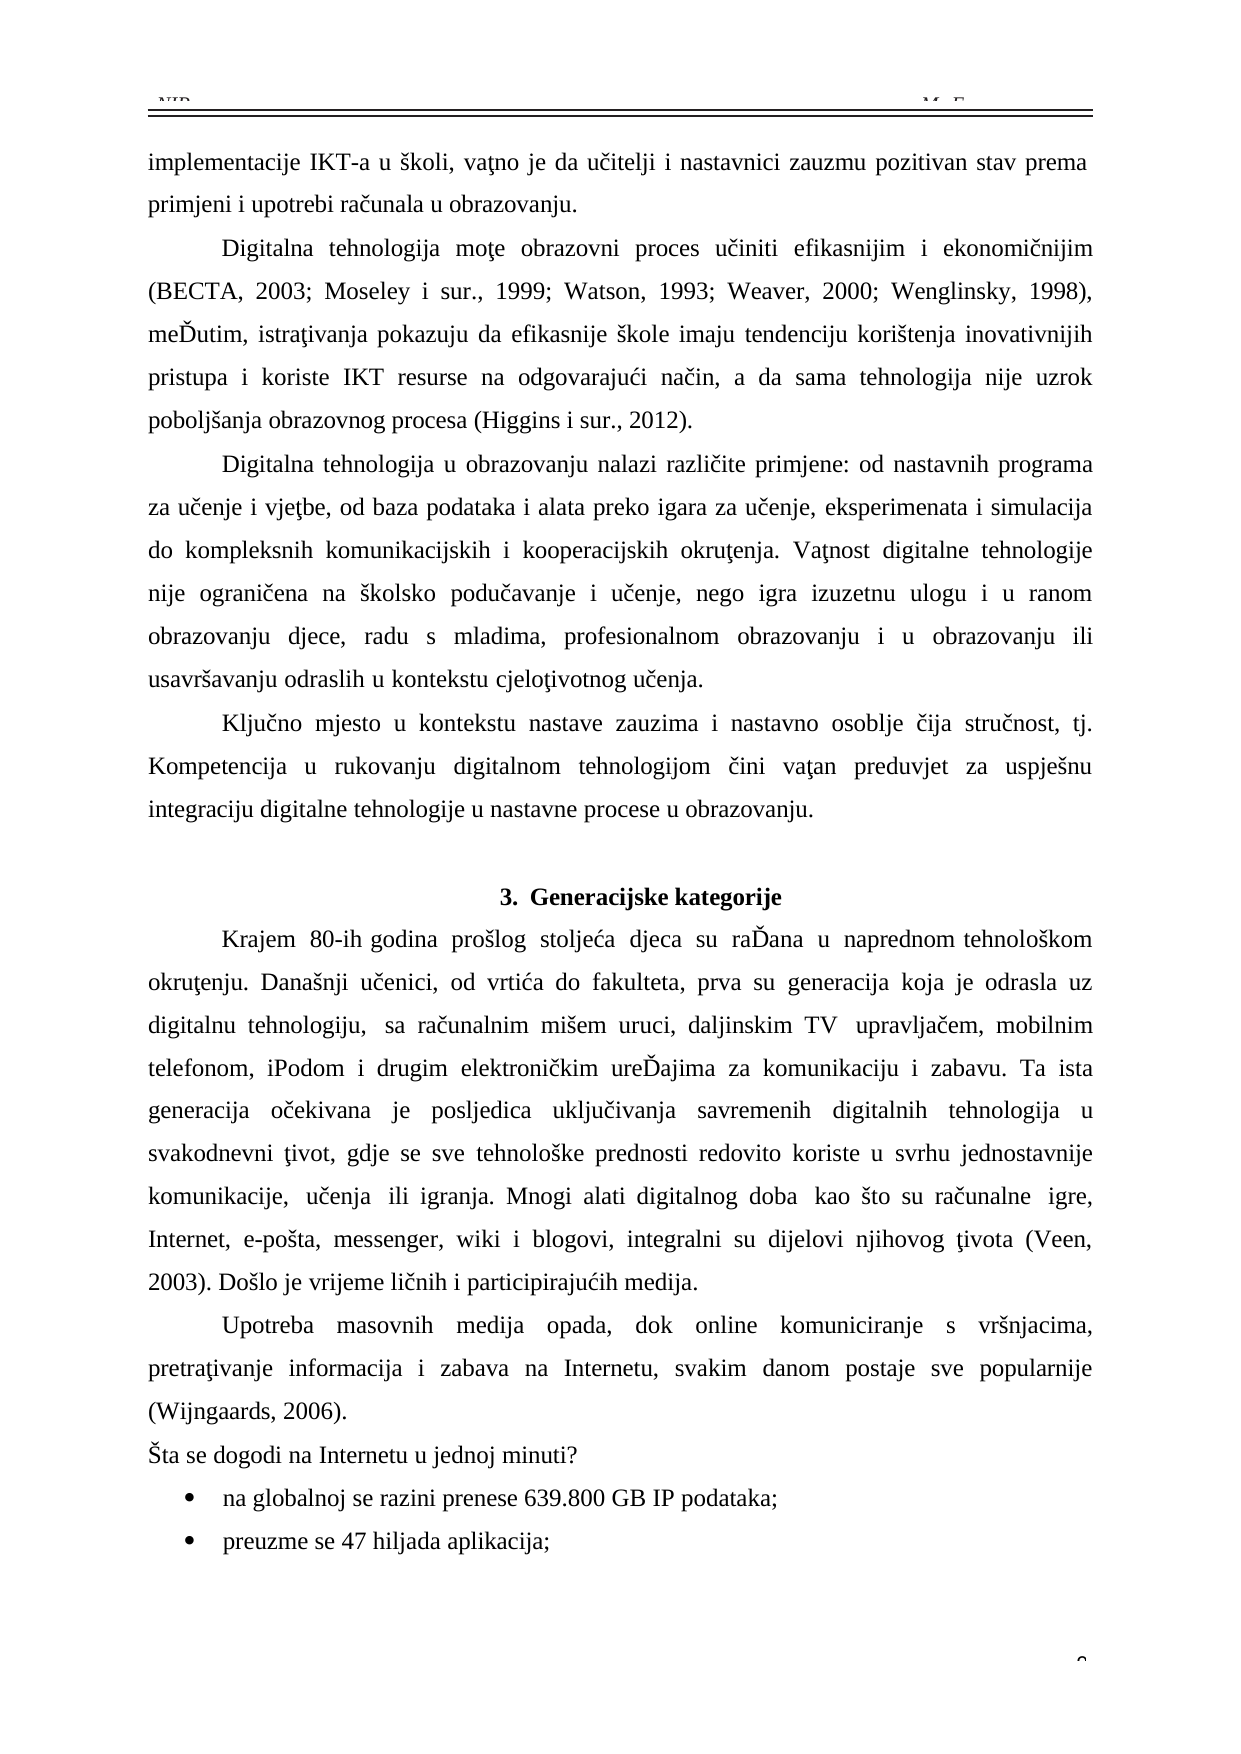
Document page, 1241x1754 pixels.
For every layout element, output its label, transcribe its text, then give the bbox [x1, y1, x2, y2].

text implementacije IKT-a u školi, vaţno je da učitelji i nastavnici zauzmu pozitivan stav prema primjeni i upotrebi računala u obrazovanju. [148, 147, 1093, 218]
list na globalnoj se razini prenese 639.800 GB IP podataka; [185, 1483, 1105, 1512]
text Šta se dogodi na Internetu u jednoj minuti? [148, 1440, 1105, 1469]
text Krajem 80-ih godina prošlog stoljeća djeca su raĎana u naprednom tehnološkom okruţenju. Današnji učenici, od vrtića do fakulteta, prva su generacija koja je odrasla uz digitalnu tehnologiju, sa računalnim mišem uruci, daljinskim TV upravljačem, mobilnim telefonom, iPodom i drugim elektroničkim ureĎajima za komunikaciju i zabavu. Ta ista generacija očekivana je posljedica uključivanja savremenih digitalnih tehnologija u svakodnevni ţivot, gdje se sve tehnološke prednosti redovito koriste u svrhu jednostavnije komunikacije, učenja ili igranja. Mnogi alati digitalnog doba kao što su računalne igre, Internet, e-pošta, messenger, wiki i blogovi, integralni su dijelovi njihovog ţivota (Veen, 2003). Došlo je vrijeme ličnih i participirajućih medija. [148, 924, 1093, 1296]
text Upotreba masovnih medija opada, dok online komuniciranje s vršnjacima, pretraţivanje informacija i zabava na Internetu, svakim danom postaje sve popularnije (Wijngaards, 2006). [148, 1310, 1093, 1425]
subtitle Generacijske kategorije [499, 882, 1105, 910]
text Digitalna tehnologija u obrazovanju nalazi različite primjene: od nastavnih programa za učenje i vjeţbe, od baza podataka i alata preko igara za učenje, eksperimenata i simulacija do kompleksnih komunikacijskih i kooperacijskih okruţenja. Vaţnost digitalne tehnologije nije ograničena na školsko podučavanje i učenje, nego igra izuzetnu ulogu i u ranom obrazovanju djece, radu s mladima, profesionalnom obrazovanju i u obrazovanju ili usavršavanju odraslih u kontekstu cjeloţivotnog učenja. [148, 449, 1093, 693]
text Digitalna tehnologija moţe obrazovni proces učiniti efikasnijim i ekonomičnijim (BECTA, 2003; Moseley i sur., 1999; Watson, 1993; Weaver, 2000; Wenglinsky, 1998), meĎutim, istraţivanja pokazuju da efikasnije škole imaju tendenciju korištenja inovativnijih pristupa i koriste IKT resurse na odgovarajući način, a da sama tehnologija nije uzrok poboljšanja obrazovnog procesa (Higgins i sur., 2012). [148, 233, 1093, 434]
text Ključno mjesto u kontekstu nastave zauzima i nastavno osoblje čija stručnost, tj. Kompetencija u rukovanju digitalnom tehnologijom čini vaţan preduvjet za uspješnu integraciju digitalne tehnologije u nastavne procese u obrazovanju. [148, 708, 1093, 823]
list preuzme se 47 hiljada aplikacija; [185, 1526, 1105, 1555]
